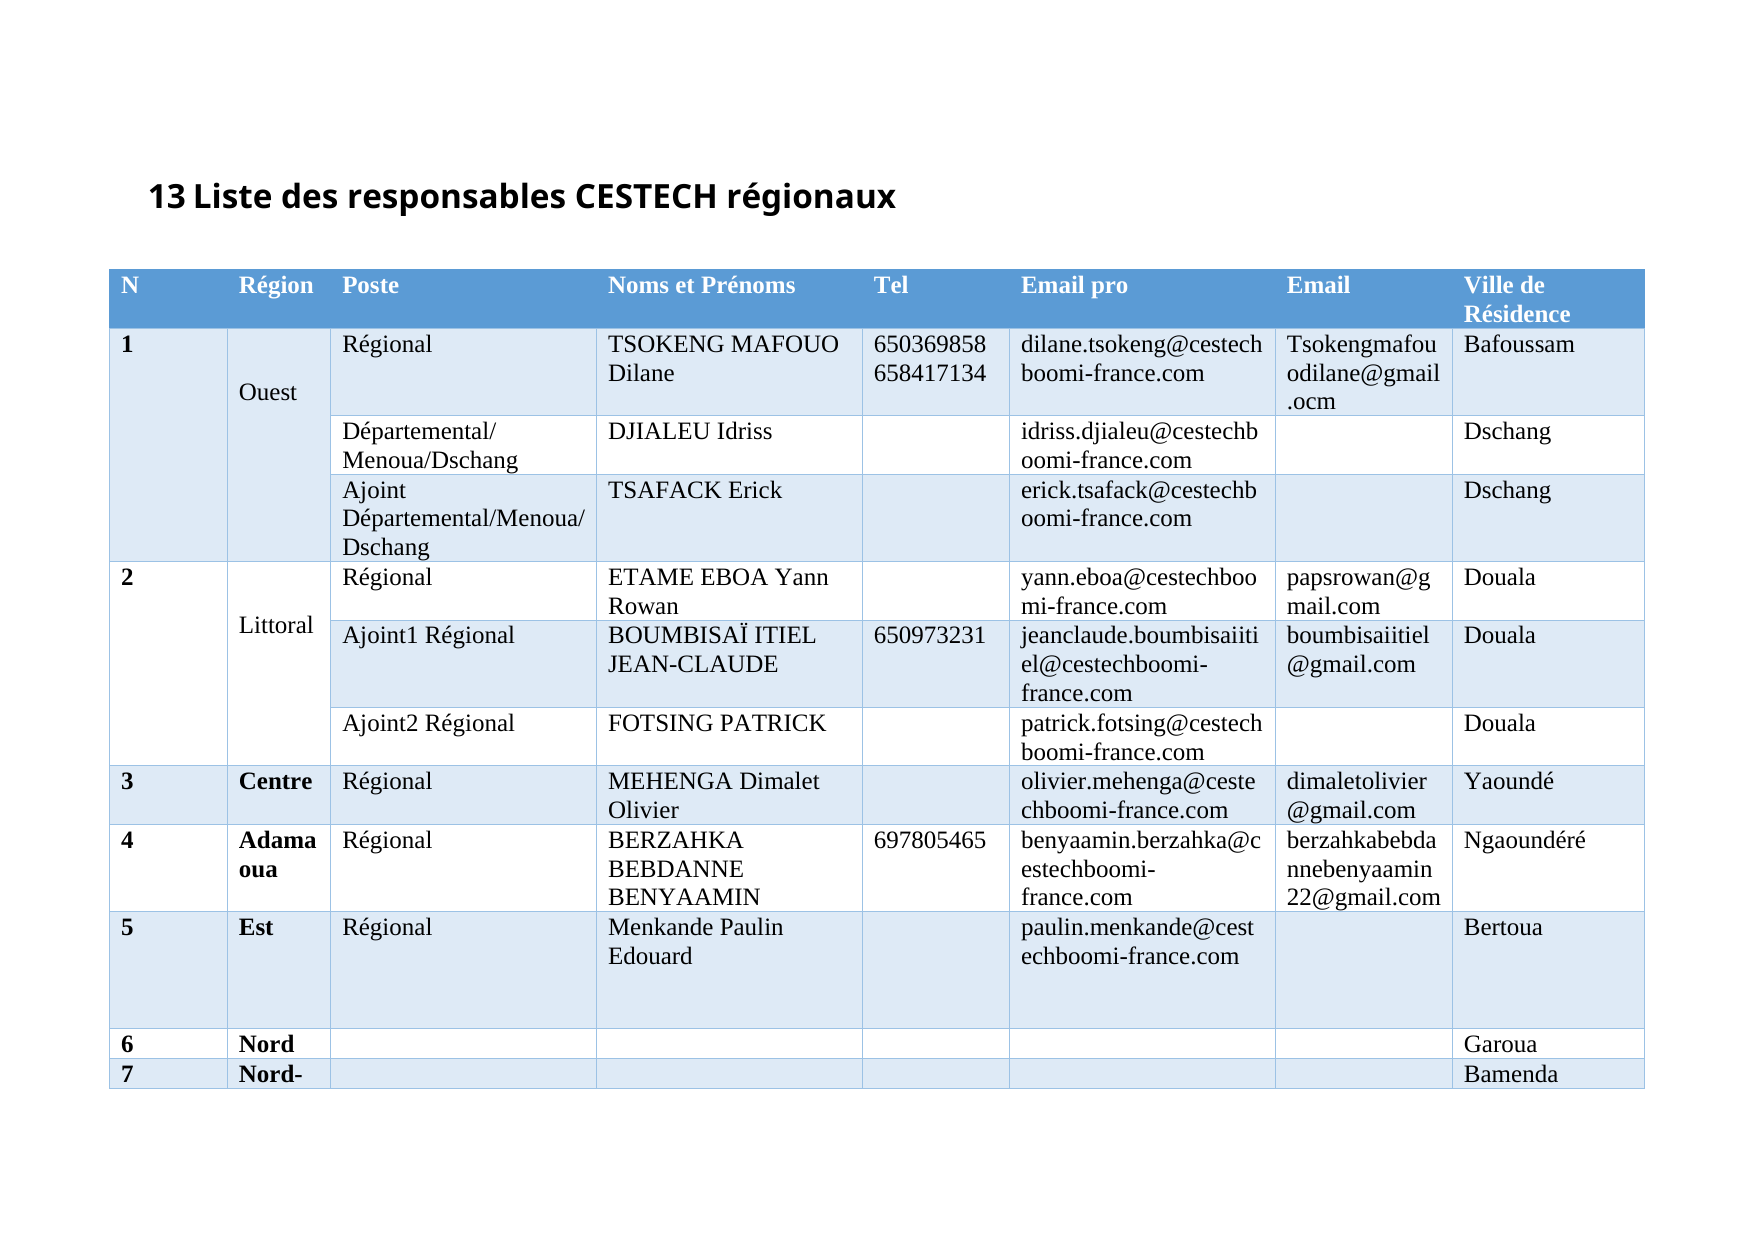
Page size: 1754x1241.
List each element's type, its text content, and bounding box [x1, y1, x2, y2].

table_cell FOTSING PATRICK [597, 708, 862, 765]
table_cell 1 [110, 329, 227, 561]
table_cell Ajoint Départemental/Menoua/Dschang [331, 475, 596, 561]
table_header Noms et Prénoms [597, 270, 862, 328]
table_cell 6 [110, 1029, 227, 1058]
table_cell Adamaoua [228, 825, 330, 911]
table_cell [1276, 1059, 1452, 1088]
table_header N [110, 270, 227, 328]
table_cell [1010, 1029, 1275, 1058]
table_cell [1276, 1029, 1452, 1058]
table_cell benyaamin.berzahka@cestechboomi-france.com [1010, 825, 1275, 911]
table_cell Douala [1453, 621, 1644, 707]
table_cell Ajoint1 Régional [331, 621, 596, 707]
table_cell Garoua [1453, 1029, 1644, 1058]
table_cell Bertoua [1453, 912, 1644, 1028]
table_cell dimaletolivier@gmail.com [1276, 766, 1452, 824]
table_cell erick.tsafack@cestechboomi-france.com [1010, 475, 1275, 561]
table_cell [1276, 708, 1452, 765]
table_cell [597, 1059, 862, 1088]
table_cell Ngaoundéré [1453, 825, 1644, 911]
table_cell BERZAHKA BEBDANNE BENYAAMIN [597, 825, 862, 911]
table_cell [863, 912, 1009, 1028]
table_cell Régional [331, 562, 596, 619]
table_cell [331, 1029, 596, 1058]
table_cell [1276, 912, 1452, 1028]
table_cell patrick.fotsing@cestechboomi-france.com [1010, 708, 1275, 765]
table_cell BOUMBISAÏ ITIEL JEAN-CLAUDE [597, 621, 862, 707]
table_cell [863, 766, 1009, 824]
table_cell [863, 475, 1009, 561]
table_header Poste [331, 270, 596, 328]
table_cell [863, 708, 1009, 765]
table_cell Centre [228, 766, 330, 824]
table_cell [863, 1029, 1009, 1058]
table_cell 7 [110, 1059, 227, 1088]
table_cell berzahkabebdannebenyaamin22@gmail.com [1276, 825, 1452, 911]
table_header Email pro [1010, 270, 1275, 328]
table_cell 4 [110, 825, 227, 911]
table_cell Nord [228, 1029, 330, 1058]
table_cell DJIALEU Idriss [597, 416, 862, 474]
table_cell boumbisaiitiel@gmail.com [1276, 621, 1452, 707]
table_cell 650973231 [863, 621, 1009, 707]
table_cell [597, 1029, 862, 1058]
table_cell Littoral [228, 562, 330, 765]
table_cell Menkande Paulin Edouard [597, 912, 862, 1028]
table_cell Régional [331, 825, 596, 911]
table_cell ETAME EBOA Yann Rowan [597, 562, 862, 619]
table_cell Douala [1453, 562, 1644, 619]
table_header Email [1276, 270, 1452, 328]
table_cell [331, 1059, 596, 1088]
table_cell olivier.mehenga@cestechboomi-france.com [1010, 766, 1275, 824]
table_cell 2 [110, 562, 227, 765]
table_cell 650369858 658417134 [863, 329, 1009, 415]
table_cell [1276, 475, 1452, 561]
table_cell 3 [110, 766, 227, 824]
table_cell Est [228, 912, 330, 1028]
table_cell Départemental/Menoua/Dschang [331, 416, 596, 474]
table_cell MEHENGA Dimalet Olivier [597, 766, 862, 824]
table_cell Bafoussam [1453, 329, 1644, 415]
table_cell Dschang [1453, 475, 1644, 561]
table_cell yann.eboa@cestechboomi-france.com [1010, 562, 1275, 619]
table_cell [1010, 1059, 1275, 1088]
table_cell Régional [331, 329, 596, 415]
table_cell [863, 562, 1009, 619]
table_cell [1276, 416, 1452, 474]
table_cell Ajoint2 Régional [331, 708, 596, 765]
subtitle Liste des responsables CESTECH régionaux [148, 173, 1606, 218]
table_cell Tsokengmafouodilane@gmail.ocm [1276, 329, 1452, 415]
table_cell dilane.tsokeng@cestechboomi-france.com [1010, 329, 1275, 415]
table_header Tel [863, 270, 1009, 328]
table_cell 5 [110, 912, 227, 1028]
table_cell jeanclaude.boumbisaiitiel@cestechboomi-france.com [1010, 621, 1275, 707]
table_header Ville de Résidence [1453, 270, 1644, 328]
table_cell Ouest [228, 329, 330, 561]
table_cell TSOKENG MAFOUO Dilane [597, 329, 862, 415]
table_cell [863, 416, 1009, 474]
table_cell Nord-Ouest [228, 1059, 330, 1088]
table_cell Yaoundé [1453, 766, 1644, 824]
table_cell Régional [331, 766, 596, 824]
table_cell TSAFACK Erick [597, 475, 862, 561]
table_cell papsrowan@gmail.com [1276, 562, 1452, 619]
table_cell 697805465 [863, 825, 1009, 911]
table_cell paulin.menkande@cestechboomi-france.com [1010, 912, 1275, 1028]
table_cell [863, 1059, 1009, 1088]
table_cell Dschang [1453, 416, 1644, 474]
table_cell idriss.djialeu@cestechboomi-france.com [1010, 416, 1275, 474]
table_cell Douala [1453, 708, 1644, 765]
table_cell Régional [331, 912, 596, 1028]
table_header Région [228, 270, 330, 328]
table_cell Bamenda [1453, 1059, 1644, 1088]
